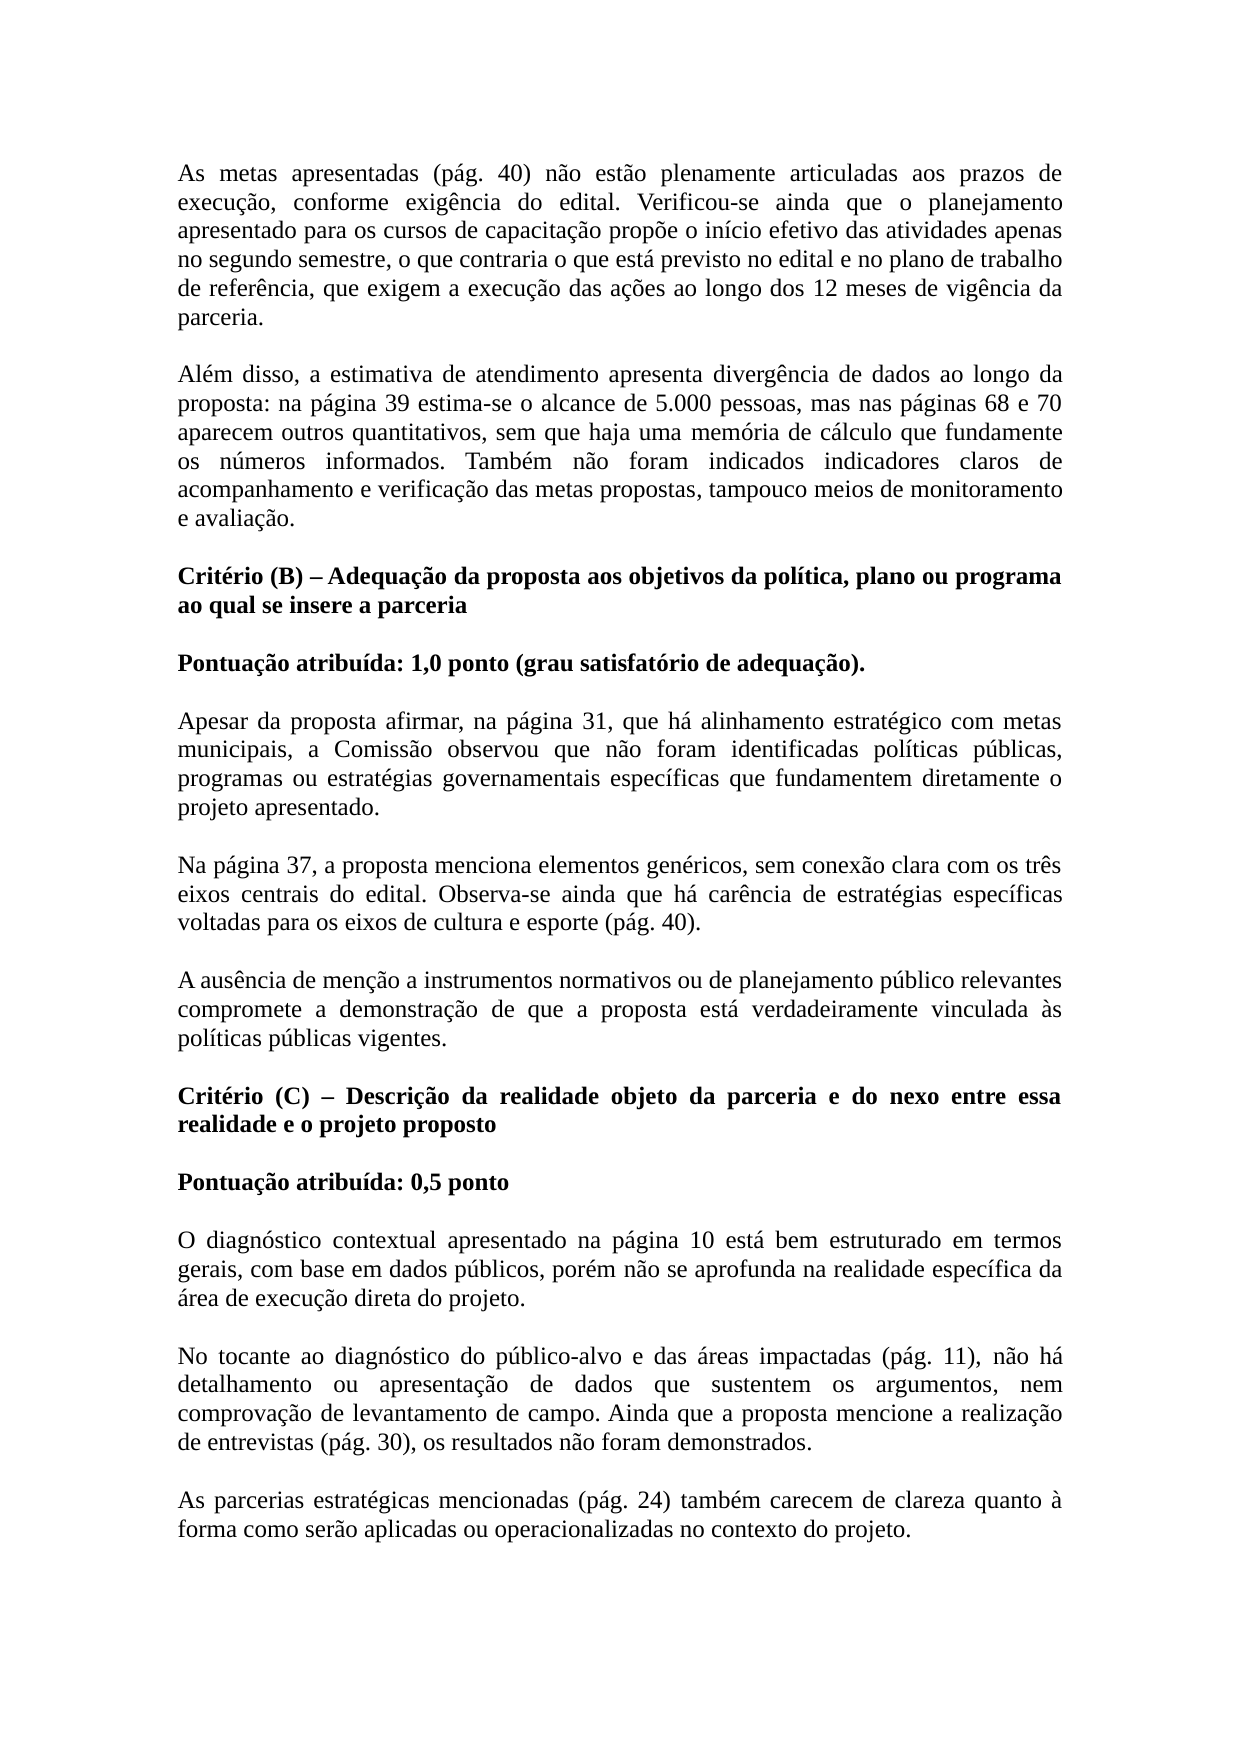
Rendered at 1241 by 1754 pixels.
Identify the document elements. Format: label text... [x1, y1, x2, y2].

text As metas apresentadas (pág. 40) não estão plenamente articuladas aos prazos de execução, conforme exigência do edital. Verificou-se ainda que o planejamento apresentado para os cursos de capacitação propõe o início efetivo das atividades apenas no segundo semestre, o que contraria o que está previsto no edital e no plano de trabalho de referência, que exigem a execução das ações ao longo dos 12 meses de vigência da parceria. [177, 158, 1063, 330]
text Pontuação atribuída: 0,5 ponto [177, 1167, 1063, 1196]
text Critério (B) – Adequação da proposta aos objetivos da política, plano ou programa ao qual se insere a parceria [177, 561, 1063, 619]
text Critério (C) – Descrição da realidade objeto da parceria e do nexo entre essa realidade e o projeto proposto [177, 1081, 1063, 1138]
text As parcerias estratégicas mencionadas (pág. 24) também carecem de clareza quanto à forma como serão aplicadas ou operacionalizadas no contexto do projeto. [177, 1485, 1063, 1542]
text Além disso, a estimativa de atendimento apresenta divergência de dados ao longo da proposta: na página 39 estima-se o alcance de 5.000 pessoas, mas nas páginas 68 e 70 aparecem outros quantitativos, sem que haja uma memória de cálculo que fundamente os números informados. Também não foram indicados indicadores claros de acompanhamento e verificação das metas propostas, tampouco meios de monitoramento e avaliação. [177, 359, 1063, 532]
text No tocante ao diagnóstico do público-alvo e das áreas impactadas (pág. 11), não há detalhamento ou apresentação de dados que sustentem os argumentos, nem comprovação de levantamento de campo. Ainda que a proposta mencione a realização de entrevistas (pág. 30), os resultados não foram demonstrados. [177, 1341, 1063, 1456]
text A ausência de menção a instrumentos normativos ou de planejamento público relevantes compromete a demonstração de que a proposta está verdadeiramente vinculada às políticas públicas vigentes. [177, 965, 1063, 1052]
text Apesar da proposta afirmar, na página 31, que há alinhamento estratégico com metas municipais, a Comissão observou que não foram identificadas políticas públicas, programas ou estratégias governamentais específicas que fundamentem diretamente o projeto apresentado. [177, 706, 1063, 821]
text Pontuação atribuída: 1,0 ponto (grau satisfatório de adequação). [177, 648, 1063, 677]
text Na página 37, a proposta menciona elementos genéricos, sem conexão clara com os três eixos centrais do edital. Observa-se ainda que há carência de estratégias específicas voltadas para os eixos de cultura e esporte (pág. 40). [177, 850, 1063, 936]
text O diagnóstico contextual apresentado na página 10 está bem estruturado em termos gerais, com base em dados públicos, porém não se aprofunda na realidade específica da área de execução direta do projeto. [177, 1225, 1063, 1312]
